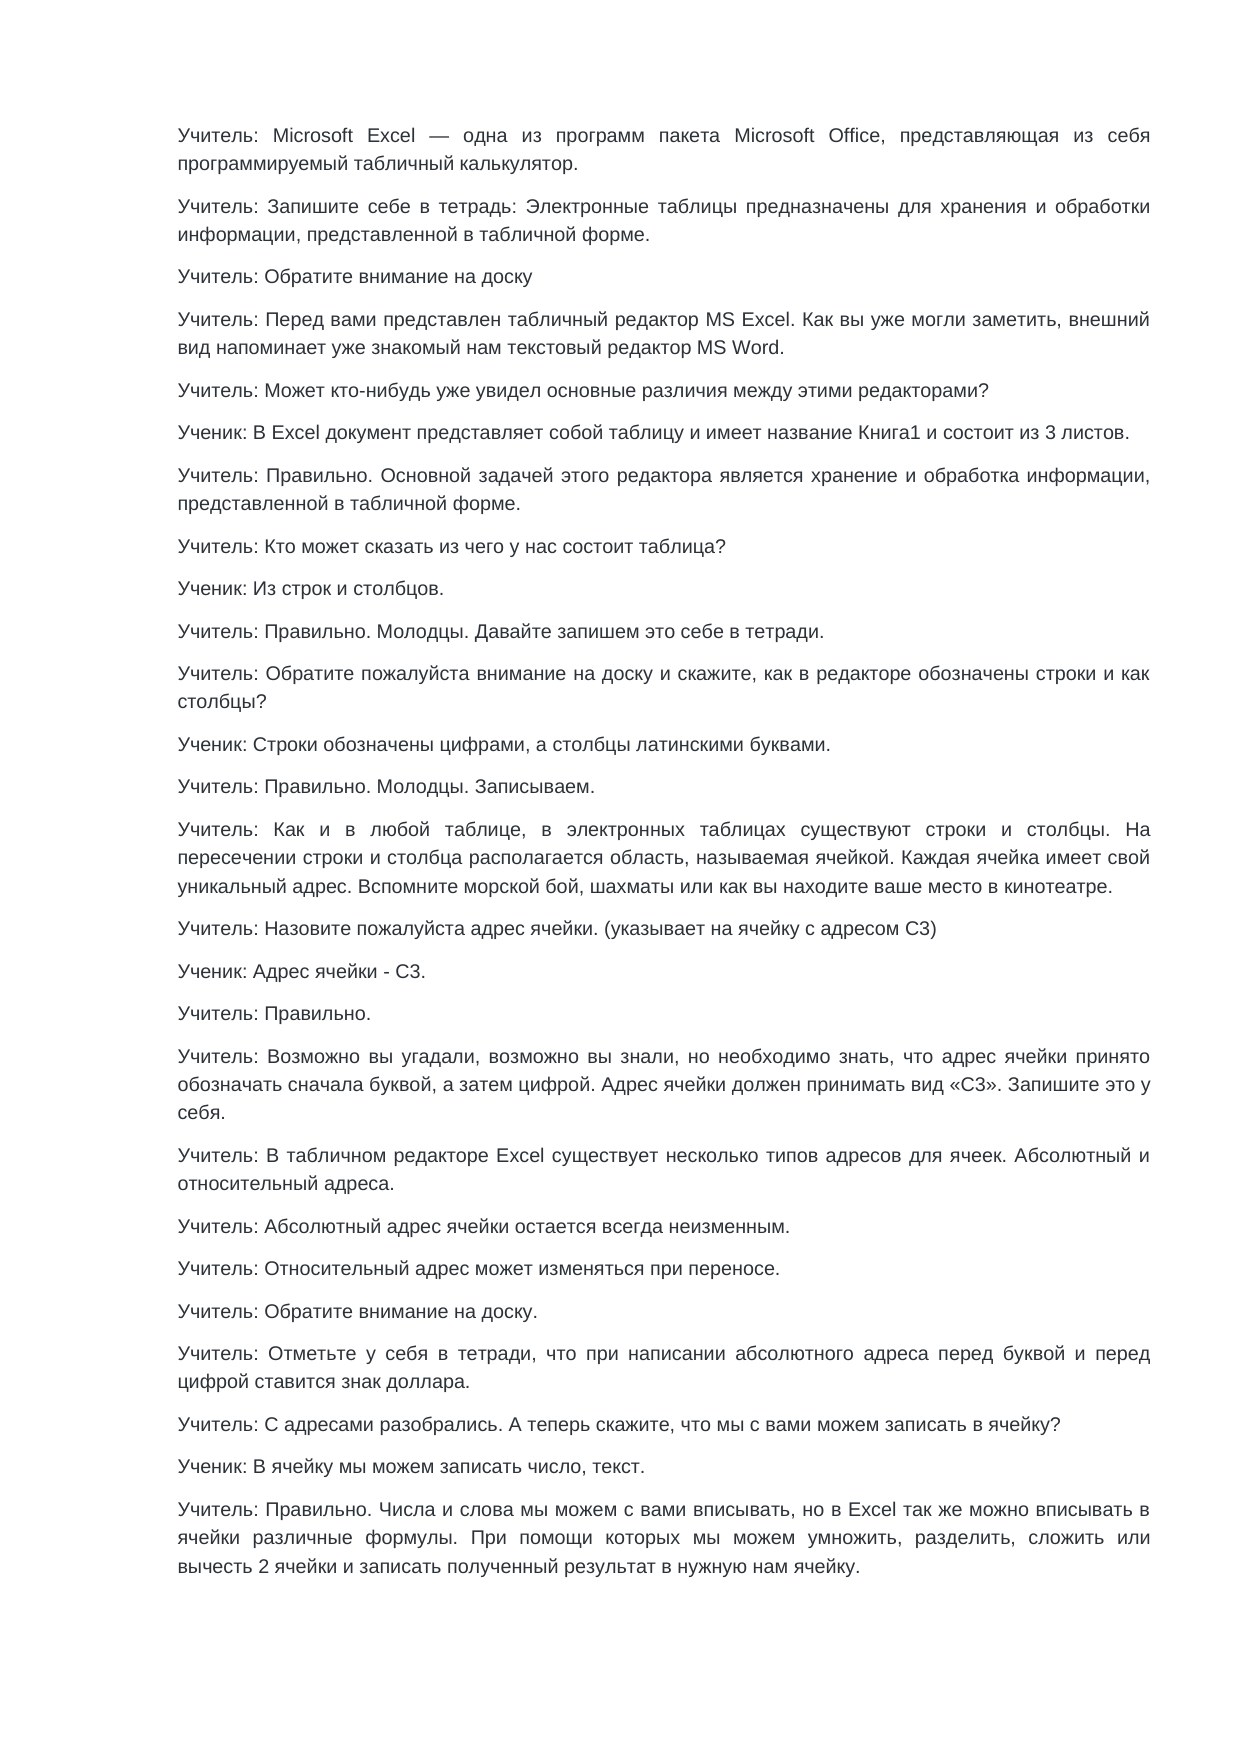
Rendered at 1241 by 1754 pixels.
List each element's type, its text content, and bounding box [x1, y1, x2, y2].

text Учитель: Может кто-нибудь уже увидел основные различия между этими редакторами? [177, 373, 1152, 401]
text Учитель: Как и в любой таблице, в электронных таблицах существуют строки и столбцы. На пересечении строки и столбца располагается область, называемая ячейкой. Каждая ячейка имеет свой уникальный адрес. Вспомните морской бой, шахматы или как вы находите ваше место в кинотеатре. [177, 812, 1152, 897]
text Учитель: Кто может сказать из чего у нас состоит таблица? [177, 529, 1152, 557]
text Учитель: Обратите пожалуйста внимание на доску и скажите, как в редакторе обозначены строки и как столбцы? [177, 656, 1152, 713]
text Ученик: Адрес ячейки - С3. [177, 954, 1152, 982]
text Учитель: Обратите внимание на доску [177, 260, 1152, 288]
text Учитель: Отметьте у себя в тетради, что при написании абсолютного адреса перед буквой и перед цифрой ставится знак доллара. [177, 1336, 1152, 1393]
text Учитель: Назовите пожалуйста адрес ячейки. (указывает на ячейку с адресом С3) [177, 911, 1152, 940]
text Учитель: Правильно. Числа и слова мы можем с вами вписывать, но в Excel так же можно вписывать в ячейки различные формулы. При помощи которых мы можем умножить, разделить, сложить или вычесть 2 ячейки и записать полученный результат в нужную нам ячейку. [177, 1492, 1152, 1577]
text Учитель: Перед вами представлен табличный редактор MS Excel. Как вы уже могли заметить, внешний вид напоминает уже знакомый нам текстовый редактор MS Word. [177, 302, 1152, 359]
text Учитель: Правильно. Молодцы. Давайте запишем это себе в тетради. [177, 614, 1152, 642]
text Учитель: В табличном редакторе Excel существует несколько типов адресов для ячеек. Абсолютный и относительный адреса. [177, 1138, 1152, 1195]
text Ученик: В Excel документ представляет собой таблицу и имеет название Книга1 и состоит из 3 листов. [177, 416, 1152, 444]
text Учитель: Запишите себе в тетрадь: Электронные таблицы предназначены для хранения и обработки информации, представленной в табличной форме. [177, 189, 1152, 246]
text Ученик: Строки обозначены цифрами, а столбцы латинскими буквами. [177, 727, 1152, 756]
text Учитель: Правильно. Молодцы. Записываем. [177, 770, 1152, 798]
text Учитель: Относительный адрес может изменяться при переносе. [177, 1251, 1152, 1280]
text Учитель: Возможно вы угадали, возможно вы знали, но необходимо знать, что адрес ячейки принято обозначать сначала буквой, а затем цифрой. Адрес ячейки должен принимать вид «С3». Запишите это у себя. [177, 1039, 1152, 1124]
text Учитель: Правильно. Основной задачей этого редактора является хранение и обработка информации, представленной в табличной форме. [177, 458, 1152, 515]
text Учитель: Правильно. [177, 996, 1152, 1025]
text Учитель: С адресами разобрались. А теперь скажите, что мы с вами можем записать в ячейку? [177, 1407, 1152, 1436]
text Ученик: В ячейку мы можем записать число, текст. [177, 1450, 1152, 1478]
text Учитель: Абсолютный адрес ячейки остается всегда неизменным. [177, 1209, 1152, 1237]
text Учитель: Обратите внимание на доску. [177, 1294, 1152, 1322]
text Ученик: Из строк и столбцов. [177, 571, 1152, 600]
text Учитель: Microsoft Excel — одна из программ пакета Microsoft Office, представляющая из себя программируемый табличный калькулятор. [177, 118, 1152, 175]
